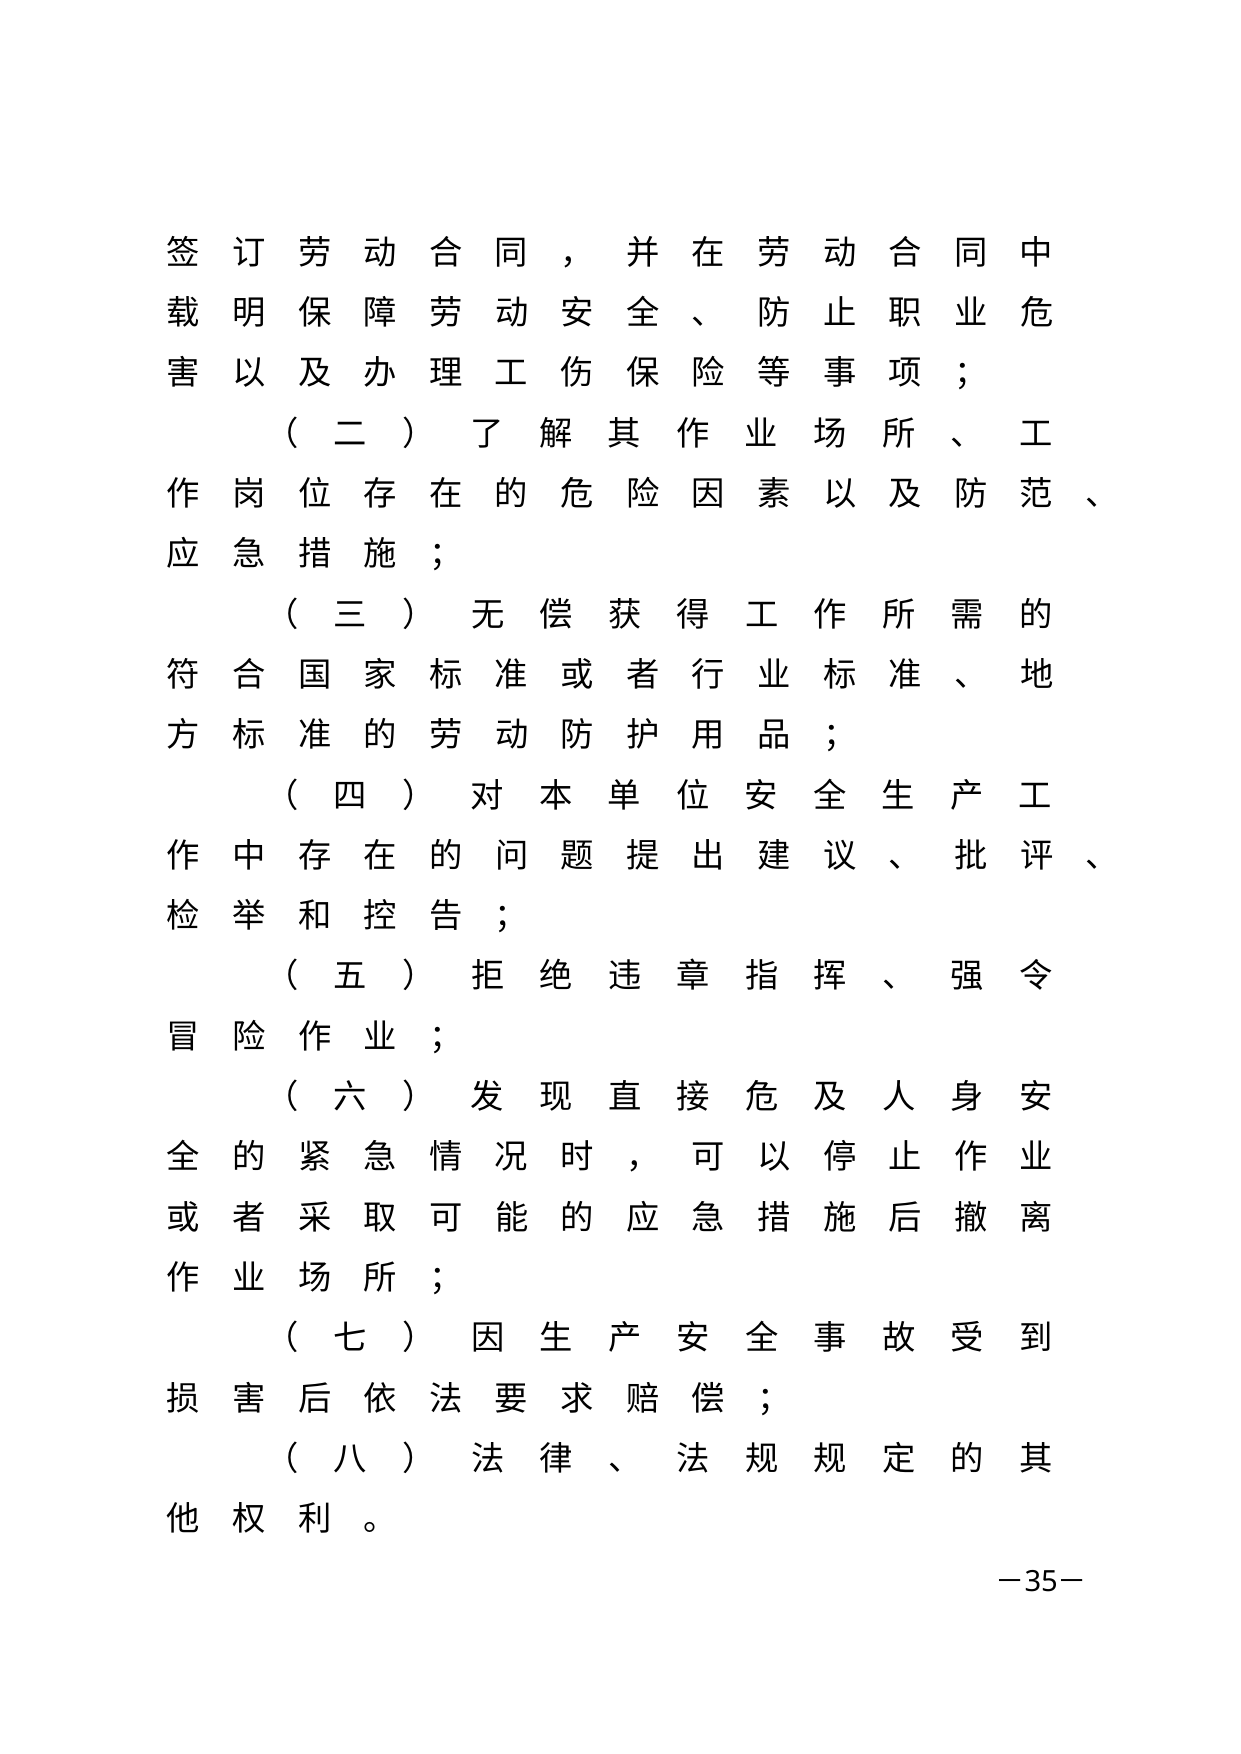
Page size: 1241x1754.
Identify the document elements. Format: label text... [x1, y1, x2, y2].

text （一）依法与生产经营单位签订劳动合同，并在劳动合同中载明保障劳动安全、防止职业危害以及办理工伤保险等事项； [167, 219, 1085, 400]
text （二）了解其作业场所、工作岗位存在的危险因素以及防范、应急措施； [167, 400, 1085, 581]
text （七）因生产安全事故受到损害后依法要求赔偿； [167, 1305, 1085, 1426]
text （六）发现直接危及人身安全的紧急情况时，可以停止作业或者采取可能的应急措施后撤离作业场所； [167, 1064, 1085, 1305]
text （四）对本单位安全生产工作中存在的问题提出建议、批评、检举和控告； [167, 762, 1085, 943]
text （五）拒绝违章指挥、强令冒险作业； [167, 943, 1085, 1064]
text （八）法律、法规规定的其他权利。 [167, 1426, 1085, 1546]
text （三）无偿获得工作所需的符合国家标准或者行业标准、地方标准的劳动防护用品； [167, 581, 1085, 762]
